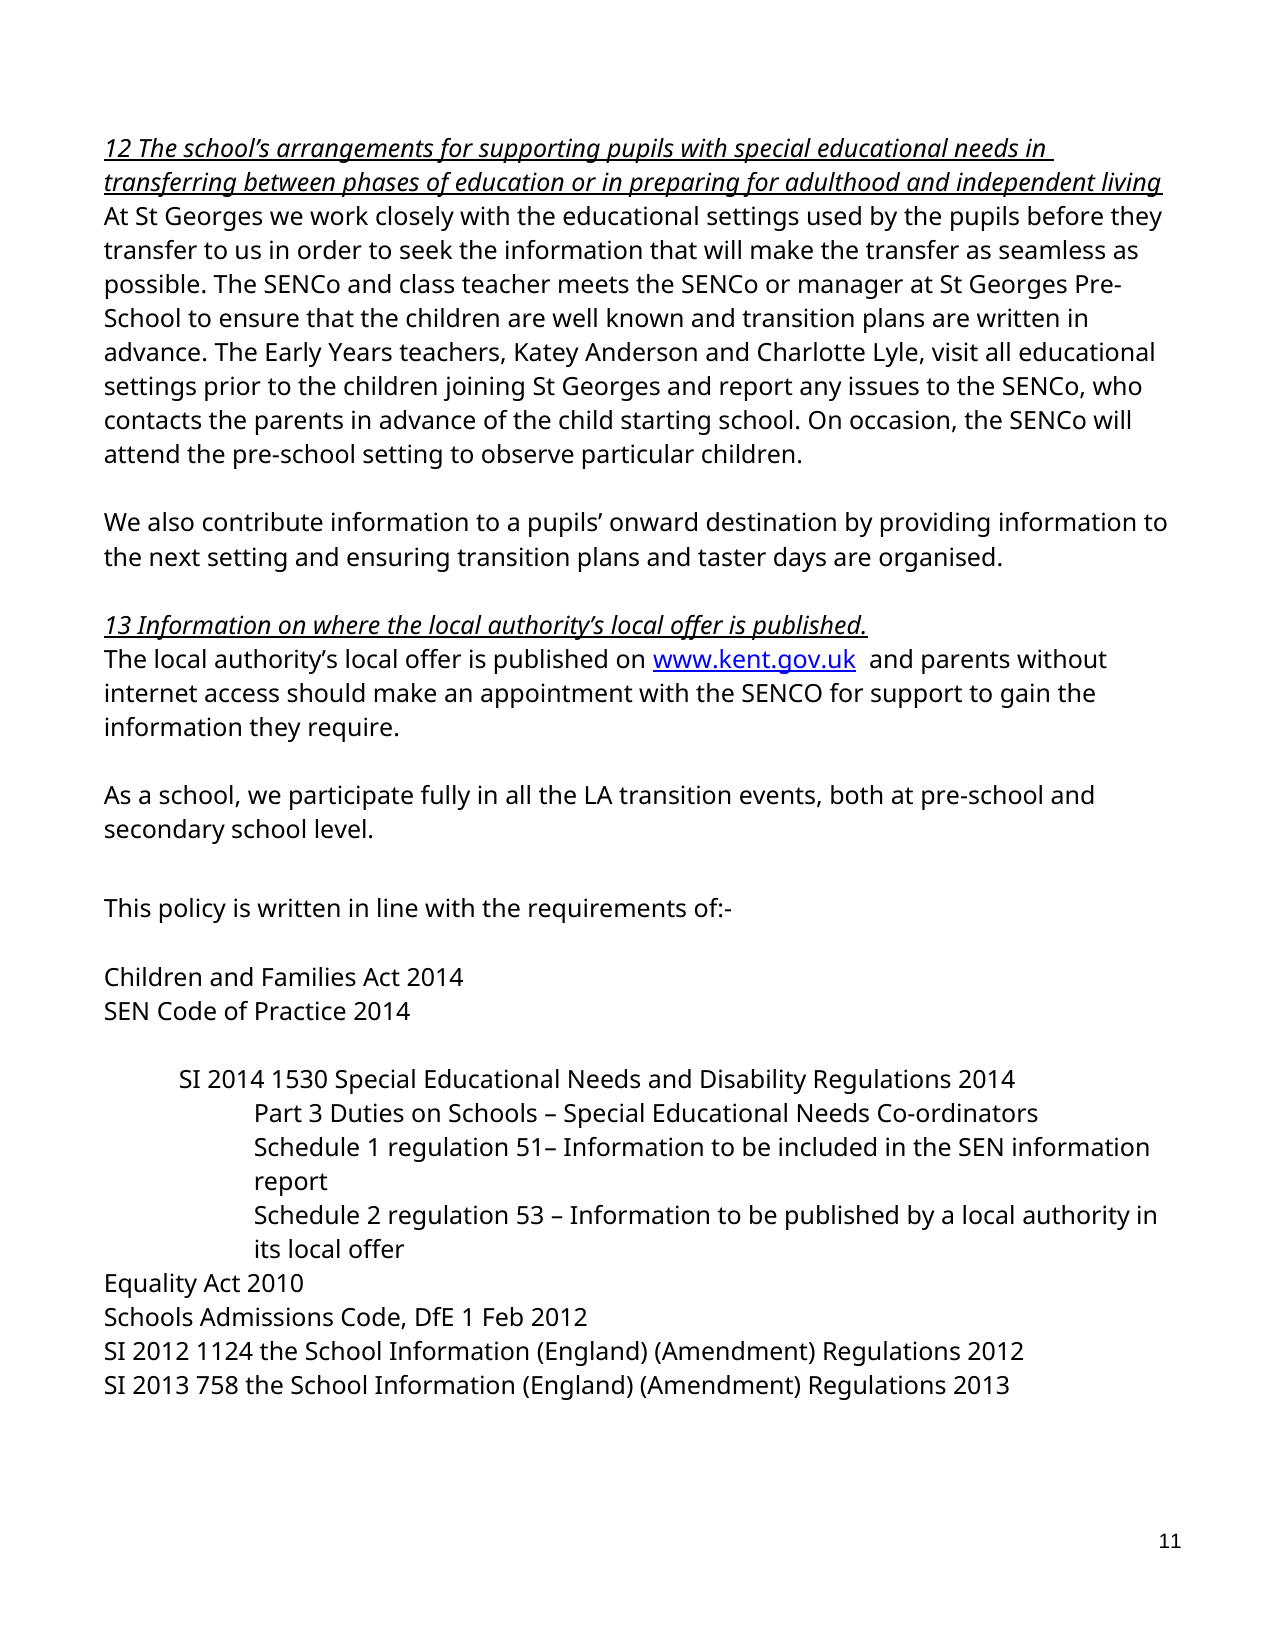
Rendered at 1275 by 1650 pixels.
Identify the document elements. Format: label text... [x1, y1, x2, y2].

text We also contribute information to a pupils’ onward destination by providing information to the next setting and ensuring transition plans and taster days are organised. [103, 505, 1181, 573]
text Schedule 1 regulation 51– Information to be included in the SEN information report [253, 1129, 1181, 1198]
text Part 3 Duties on Schools – Special Educational Needs Co-ordinators [253, 1096, 1181, 1129]
text Schools Admissions Code, DfE 1 Feb 2012 [103, 1300, 1181, 1334]
text At St Georges we work closely with the educational settings used by the pupils before they transfer to us in order to seek the information that will make the transfer as seamless as possible. The SENCo and class teacher meets the SENCo or manager at St Georges Pre-School to ensure that the children are well known and transition plans are written in advance. The Early Years teachers, Katey Anderson and Charlotte Lyle, visit all educational settings prior to the children joining St Georges and report any issues to the SENCo, who contacts the parents in advance of the child starting school. On occasion, the SENCo will attend the pre-school setting to observe particular children. [103, 198, 1181, 471]
text The local authority’s local offer is published on www.kent.gov.uk and parents without internet access should make an appointment with the SENCO for support to gain the information they require. [103, 641, 1181, 743]
text As a school, we participate fully in all the LA transition events, both at pre-school and secondary school level. [103, 778, 1181, 846]
text SI 2014 1530 Special Educational Needs and Disability Regulations 2014 [178, 1061, 1181, 1096]
text SI 2012 1124 the School Information (England) (Amendment) Regulations 2012 [103, 1334, 1181, 1368]
text This policy is written in line with the requirements of:- [103, 891, 1181, 925]
text 13 Information on where the local authority’s local offer is published. [103, 607, 1181, 641]
text Schedule 2 regulation 53 – Information to be published by a local authority in its local offer [253, 1198, 1181, 1266]
text SI 2013 758 the School Information (England) (Amendment) Regulations 2013 [103, 1368, 1181, 1402]
text Children and Families Act 2014 [103, 959, 1181, 993]
text Equality Act 2010 [103, 1266, 1181, 1300]
text 12 The school’s arrangements for supporting pupils with special educational needs in transferring between phases of education or in preparing for adulthood and independent living [103, 130, 1181, 198]
text SEN Code of Practice 2014 [103, 993, 1181, 1027]
